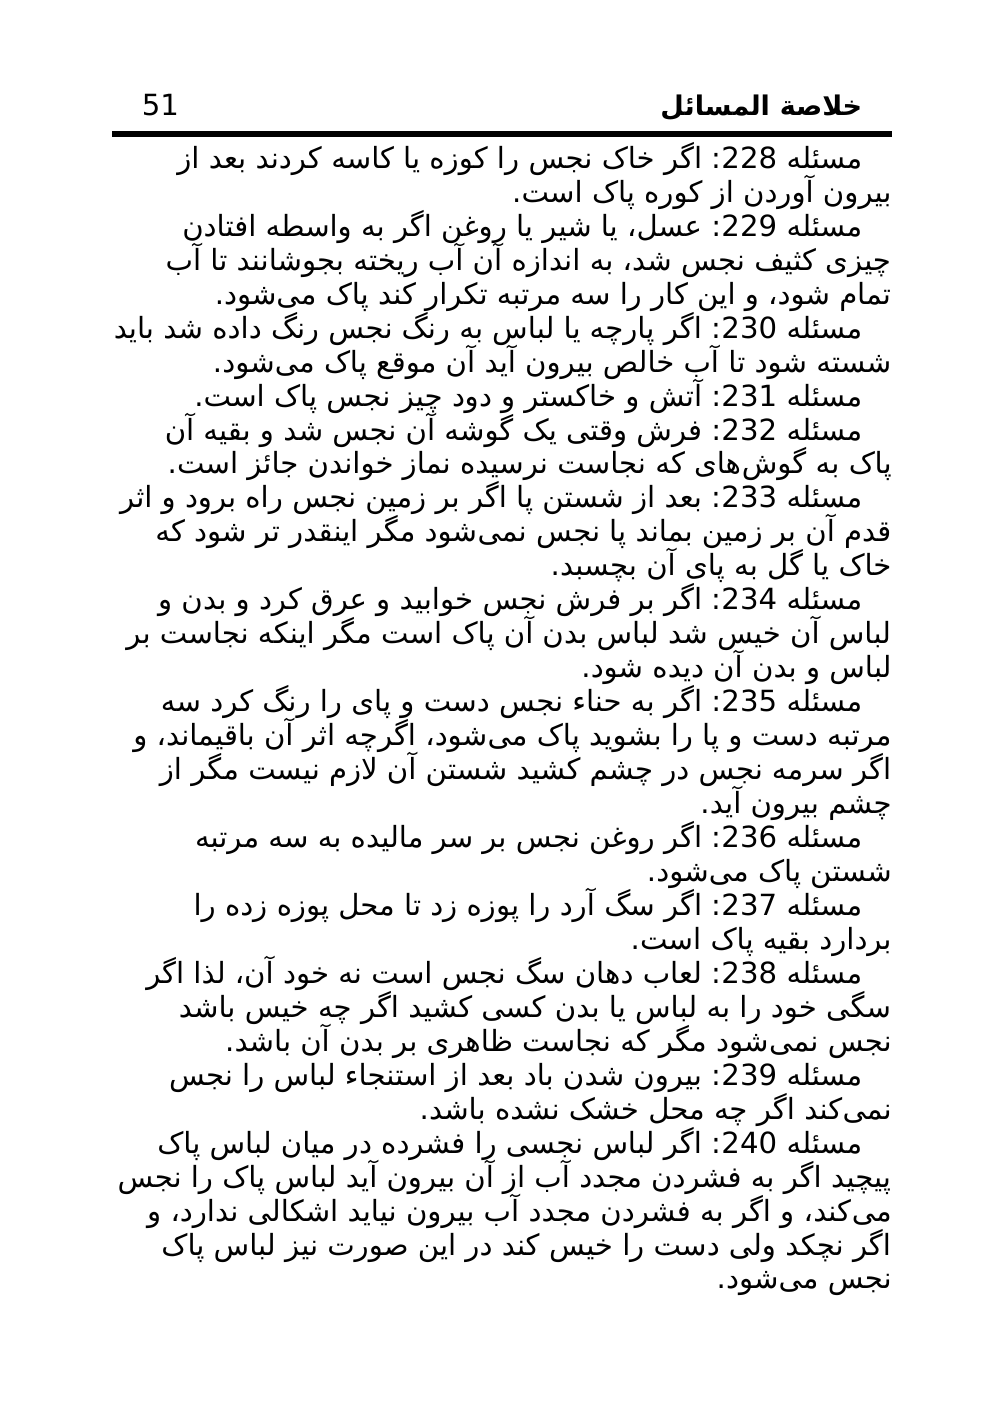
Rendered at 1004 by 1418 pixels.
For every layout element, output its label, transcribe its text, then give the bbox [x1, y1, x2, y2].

text مسئله 233: بعد از شستن پا اگر بر زمین نجس راه برود و اثر قدم آن بر زمین بماند پا نجس نمی‌شود مگر اینقدر تر شود که خاک یا گل به پای آن بچسبد. [112, 481, 892, 583]
text مسئله 234: اگر بر فرش نجس خوابید و عرق کرد و بدن و لباس آن خیس شد لباس بدن آن پاک است مگر اینکه نجاست بر لباس و بدن آن دیده شود. [112, 583, 892, 684]
text مسئله 237: اگر سگ آرد را پوزه زد تا محل پوزه زده را بردارد بقیه پاک است. [112, 888, 892, 956]
text مسئله 229: عسل، یا شیر یا روغن اگر به واسطه افتادن چیزی کثیف نجس شد، به اندازه آن آب ریخته بجوشانند تا آب تمام شود، و این کار را سه مرتبه تکرار کند پاک می‌شود. [112, 209, 892, 311]
text مسئله 239: بیرون شدن باد بعد از استنجاء لباس را نجس نمی‌کند اگر چه محل خشک نشده باشد. [112, 1058, 892, 1126]
text مسئله 230: اگر پارچه یا لباس به رنگ نجس رنگ داده شد باید شسته شود تا آب خالص بیرون آید آن موقع پاک می‌شود. [112, 311, 892, 379]
text مسئله 236: اگر روغن نجس بر سر مالیده به سه مرتبه شستن پاک می‌شود. [112, 820, 892, 888]
text مسئله 232: فرش وقتی یک گوشه آن نجس شد و بقیه آن پاک به گوش‌های که نجاست نرسیده نماز خواندن جائز است. [112, 413, 892, 481]
text مسئله 228: اگر خاک نجس را کوزه یا کاسه کردند بعد از بیرون آوردن از کوره پاک است. [112, 141, 892, 209]
text مسئله 238: لعاب دهان سگ نجس است نه خود آن، لذا اگر سگی خود را به لباس یا بدن کسی کشید اگر چه خیس باشد نجس نمی‌شود مگر که نجاست ظاهری بر بدن آن باشد. [112, 956, 892, 1058]
text مسئله 240: اگر لباس نجسی را فشرده در میان لباس پاک پیچید اگر به فشردن مجدد آب از آن بیرون آید لباس پاک را نجس می‌کند، و اگر به فشردن مجدد آب بیرون نیاید اشکالی ندارد، و اگر نچکد ولی دست را خیس کند در این صورت نیز لباس پاک نجس می‌شود. [112, 1126, 892, 1296]
text مسئله 235: اگر به حناء نجس دست و پای را رنگ کرد سه مرتبه دست و پا را بشوید پاک می‌شود، اگرچه اثر آن باقیماند، و اگر سرمه نجس در چشم کشید شستن آن لازم نیست مگر از چشم بیرون آید. [112, 684, 892, 820]
text مسئله 231: آتش و خاکستر و دود چیز نجس پاک است. [112, 379, 892, 413]
